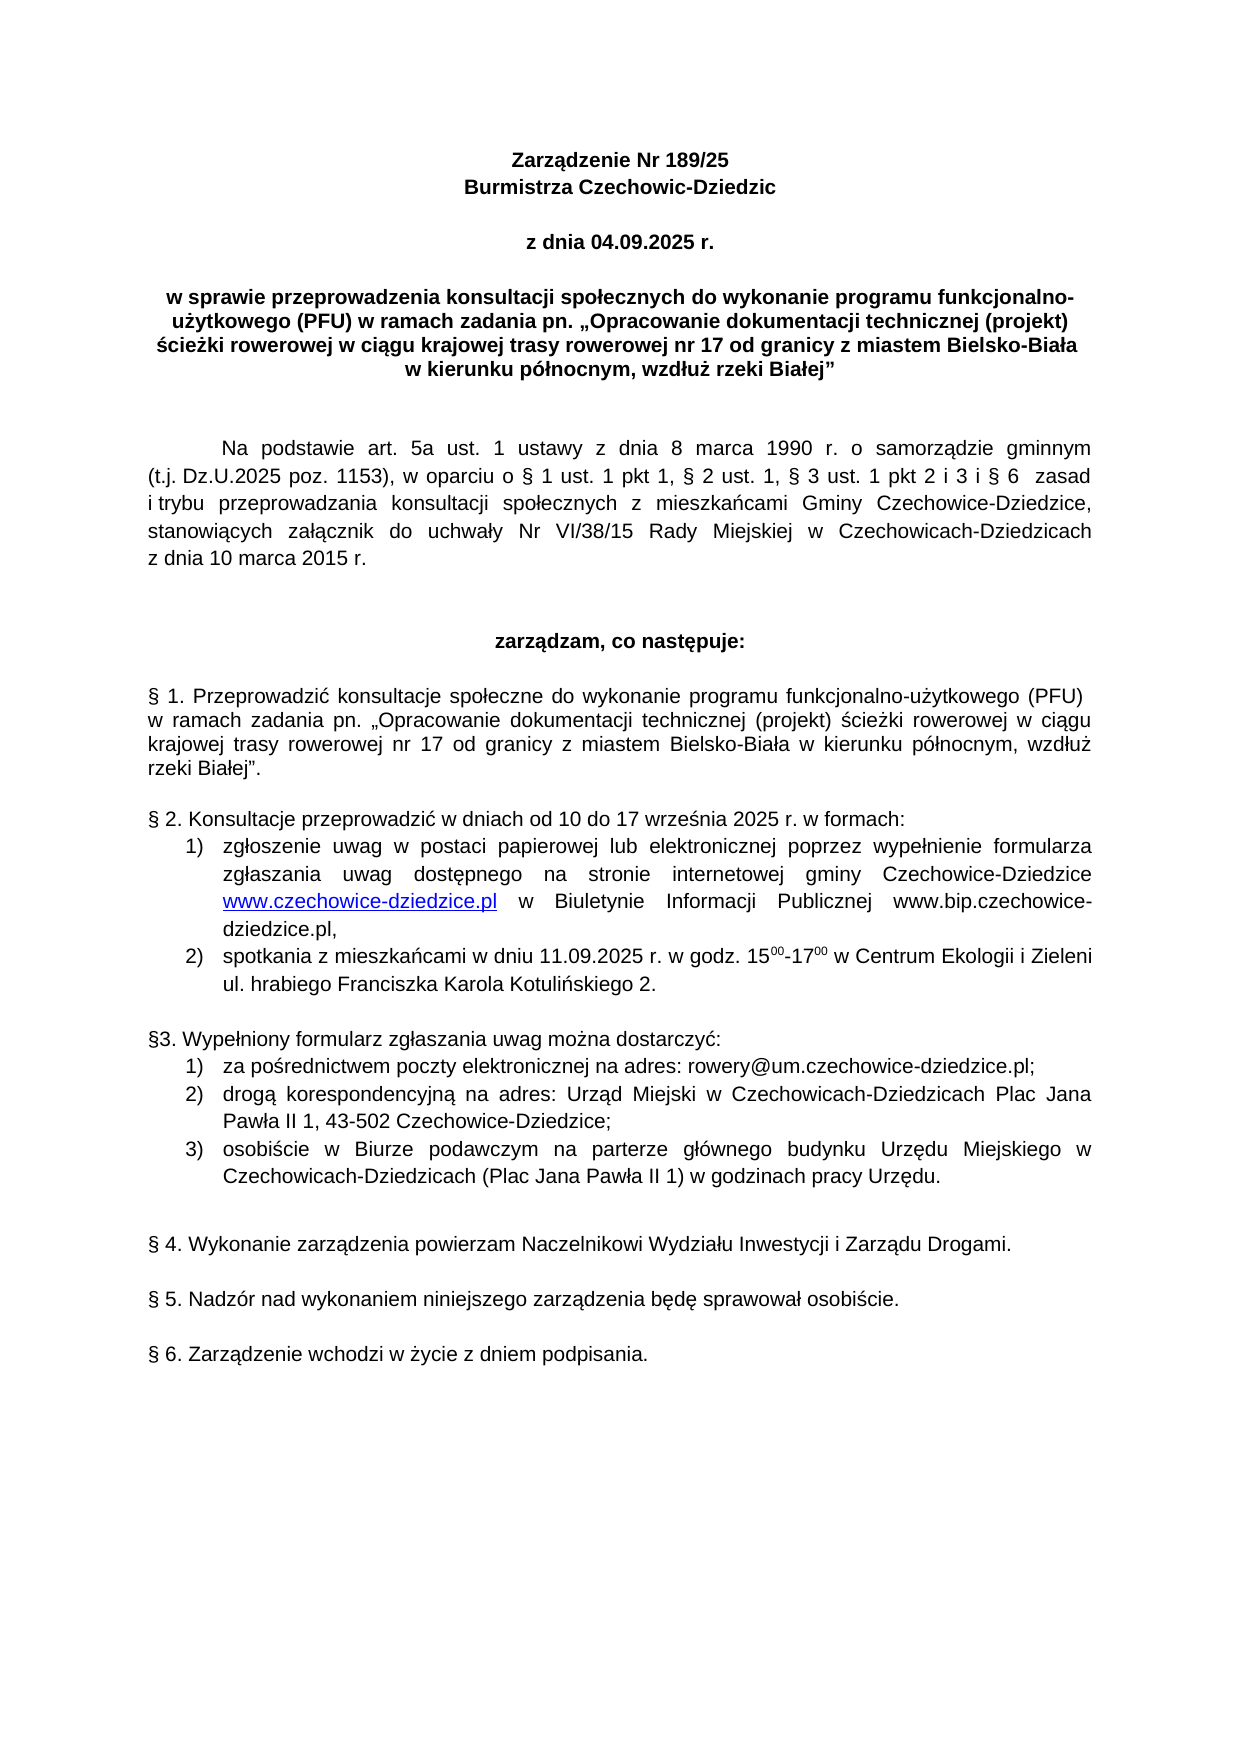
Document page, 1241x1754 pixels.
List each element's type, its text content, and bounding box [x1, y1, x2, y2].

list osobiście w Biurze podawczym na parterze głównego budynku Urzędu Miejskiego w Czechowicach-Dziedzicach (Plac Jana Pawła II 1) w godzinach pracy Urzędu. [185, 1137, 1093, 1188]
list zgłoszenie uwag w postaci papierowej lub elektronicznej poprzez wypełnienie formularza zgłaszania uwag dostępnego na stronie internetowej gminy Czechowice-Dziedzice www.czechowice-dziedzice.pl w Biuletynie Informacji Publicznej www.bip.czechowice-dziedzice.pl, [185, 834, 1093, 941]
text w sprawie przeprowadzenia konsultacji społecznych do wykonanie programu funkcjonalno-użytkowego (PFU) w ramach zadania pn. „Opracowanie dokumentacji technicznej (projekt) ścieżki rowerowej w ciągu krajowej trasy rowerowej nr 17 od granicy z miastem Bielsko-Biała w kierunku północnym, wzdłuż rzeki Białej” [148, 285, 1093, 381]
list za pośrednictwem poczty elektronicznej na adres: rowery@um.czechowice-dziedzice.pl; [185, 1054, 1093, 1078]
text § 4. Wykonanie zarządzenia powierzam Naczelnikowi Wydziału Inwestycji i Zarządu Drogami. [148, 1232, 1093, 1256]
text § 2. Konsultacje przeprowadzić w dniach od 10 do 17 września 2025 r. w formach: [148, 807, 1093, 831]
text Na podstawie art. 5a ust. 1 ustawy z dnia 8 marca 1990 r. o samorządzie gminnym (t.j. Dz.U.2025 poz. 1153), w oparciu o § 1 ust. 1 pkt 1, § 2 ust. 1, § 3 ust. 1 pkt 2 i 3 i § 6 zasad i trybu przeprowadzania konsultacji społecznych z mieszkańcami Gminy Czechowice-Dziedzice, stanowiących załącznik do uchwały Nr VI/38/15 Rady Miejskiej w Czechowicach-Dziedzicach z dnia 10 marca 2015 r. [148, 436, 1093, 570]
text zarządzam, co następuje: [148, 628, 1093, 652]
list spotkania z mieszkańcami w dniu 11.09.2025 r. w godz. 1500-1700 w Centrum Ekologii i Zieleni ul. hrabiego Franciszka Karola Kotulińskiego 2. [185, 944, 1093, 996]
text Zarządzenie Nr 189/25 Burmistrza Czechowic-Dziedzic [148, 148, 1093, 199]
text §3. Wypełniony formularz zgłaszania uwag można dostarczyć: [148, 1027, 1093, 1051]
text § 6. Zarządzenie wchodzi w życie z dniem podpisania. [148, 1342, 1093, 1366]
text § 1. Przeprowadzić konsultacje społeczne do wykonanie programu funkcjonalno-użytkowego (PFU) w ramach zadania pn. „Opracowanie dokumentacji technicznej (projekt) ścieżki rowerowej w ciągu krajowej trasy rowerowej nr 17 od granicy z miastem Bielsko-Biała w kierunku północnym, wzdłuż rzeki Białej”. [148, 683, 1093, 779]
text z dnia 04.09.2025 r. [148, 230, 1093, 254]
list drogą korespondencyjną na adres: Urząd Miejski w Czechowicach-Dziedzicach Plac Jana Pawła II 1, 43-502 Czechowice-Dziedzice; [185, 1082, 1093, 1133]
text § 5. Nadzór nad wykonaniem niniejszego zarządzenia będę sprawował osobiście. [148, 1287, 1093, 1311]
